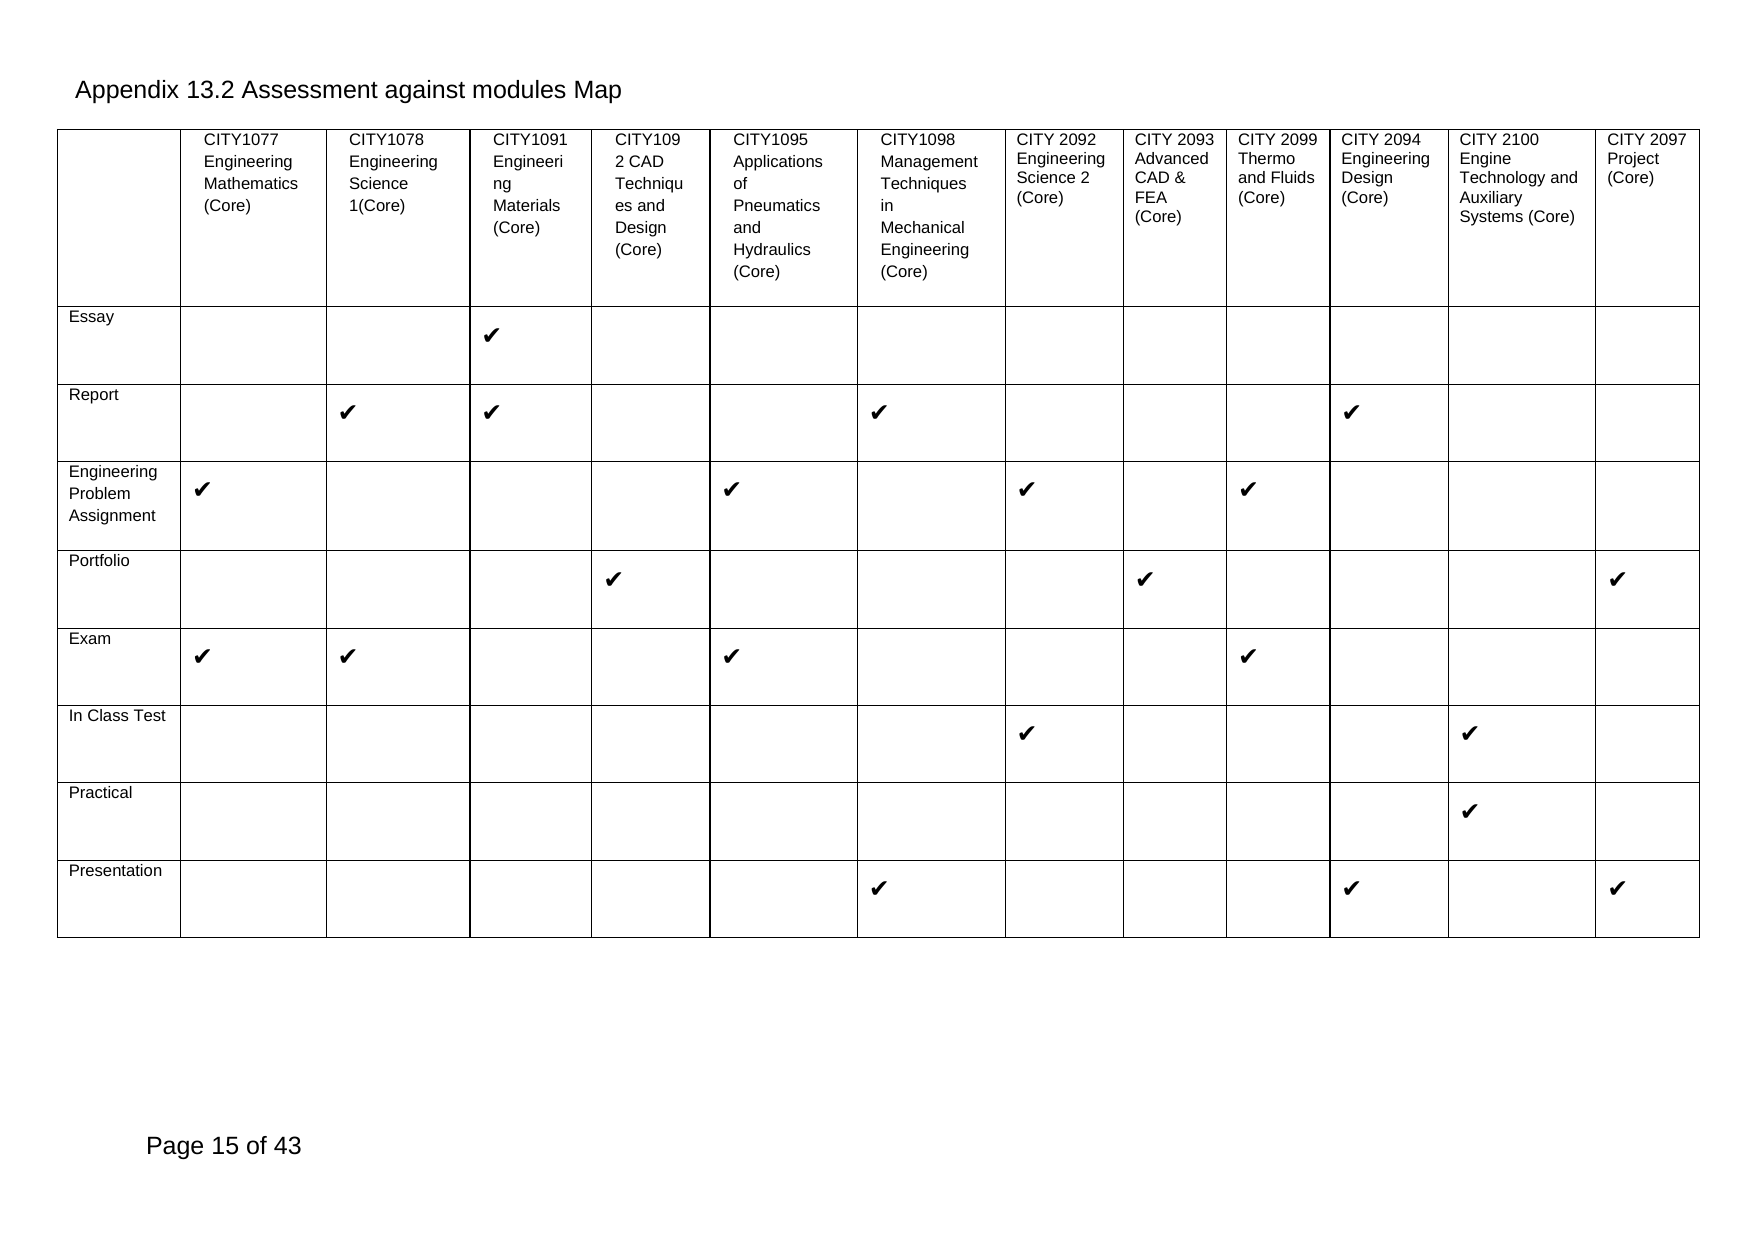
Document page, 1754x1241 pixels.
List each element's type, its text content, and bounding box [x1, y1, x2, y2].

table_cell [1331, 551, 1448, 627]
table_cell [1596, 629, 1699, 705]
table_cell [181, 551, 326, 627]
table_header CITY1092 CAD Techniques and Design (Core) [592, 130, 709, 306]
table_cell ✔ [1006, 462, 1123, 550]
table_cell ✔ [858, 385, 1005, 461]
table_cell [1596, 385, 1699, 461]
table_cell [1596, 783, 1699, 860]
table_cell [1006, 551, 1123, 627]
table_cell Engineering Problem Assignment [58, 462, 180, 550]
table_cell [1449, 462, 1595, 550]
table_cell [711, 307, 857, 383]
table_cell [1227, 706, 1329, 782]
table_cell [1124, 629, 1226, 705]
table_cell [1331, 307, 1448, 383]
table_cell [1227, 861, 1329, 937]
table_cell [327, 783, 469, 860]
table_cell [1124, 861, 1226, 937]
table_header [58, 130, 180, 306]
table_cell ✔ [592, 551, 709, 627]
table_cell [711, 551, 857, 627]
table_cell [1331, 629, 1448, 705]
table_cell [592, 706, 709, 782]
table_cell [327, 462, 469, 550]
table_cell [471, 629, 591, 705]
table_cell [592, 385, 709, 461]
table_header CITY 2099 Thermo and Fluids (Core) [1227, 130, 1329, 306]
table_cell Portfolio [58, 551, 180, 627]
table_cell [181, 706, 326, 782]
table_cell ✔ [858, 861, 1005, 937]
table_cell [858, 551, 1005, 627]
table_cell [858, 307, 1005, 383]
table_cell [1227, 551, 1329, 627]
table_cell [471, 706, 591, 782]
table_cell [858, 783, 1005, 860]
table_cell [1227, 385, 1329, 461]
table_cell [1124, 706, 1226, 782]
table_cell ✔ [327, 629, 469, 705]
table_cell [592, 462, 709, 550]
table_cell [711, 783, 857, 860]
table_cell [181, 861, 326, 937]
table_cell [592, 861, 709, 937]
table_cell [711, 861, 857, 937]
table_cell ✔ [1596, 861, 1699, 937]
table_cell [1449, 629, 1595, 705]
table_cell [592, 629, 709, 705]
table_cell ✔ [471, 385, 591, 461]
table_cell [1124, 783, 1226, 860]
table_cell [181, 307, 326, 383]
table_cell [1124, 385, 1226, 461]
table_cell Essay [58, 307, 180, 383]
table_cell [1596, 462, 1699, 550]
table_cell ✔ [471, 307, 591, 383]
table_cell [327, 551, 469, 627]
table_header CITY1098 Management Techniques in Mechanical Engineering (Core) [858, 130, 1005, 306]
table_cell ✔ [1227, 462, 1329, 550]
table_cell ✔ [1596, 551, 1699, 627]
table_cell [1596, 706, 1699, 782]
table_cell ✔ [711, 629, 857, 705]
table_cell [1006, 307, 1123, 383]
table_cell [1449, 307, 1595, 383]
table_cell [1331, 462, 1448, 550]
table_cell ✔ [1331, 861, 1448, 937]
table_cell [858, 462, 1005, 550]
table_cell [1449, 551, 1595, 627]
table_cell [1124, 462, 1226, 550]
table_cell ✔ [1124, 551, 1226, 627]
table_cell [327, 861, 469, 937]
table_cell [858, 629, 1005, 705]
table_cell [327, 307, 469, 383]
table_cell ✔ [1449, 706, 1595, 782]
table_cell [181, 783, 326, 860]
table_cell [1006, 861, 1123, 937]
table_cell In Class Test [58, 706, 180, 782]
table_cell Report [58, 385, 180, 461]
table_cell ✔ [181, 629, 326, 705]
table_header CITY 2094 Engineering Design (Core) [1331, 130, 1448, 306]
table_cell [1596, 307, 1699, 383]
table_cell Practical [58, 783, 180, 860]
table_header CITY 2093 Advanced CAD & FEA (Core) [1124, 130, 1226, 306]
table_cell [1449, 861, 1595, 937]
table_header CITY 2092 Engineering Science 2 (Core) [1006, 130, 1123, 306]
table_header CITY1077 Engineering Mathematics (Core) [181, 130, 326, 306]
table_cell [592, 307, 709, 383]
table_cell ✔ [1227, 629, 1329, 705]
table_cell [711, 385, 857, 461]
table_cell ✔ [181, 462, 326, 550]
table_cell [1124, 307, 1226, 383]
table_cell ✔ [1331, 385, 1448, 461]
table_cell [592, 783, 709, 860]
table_cell [1331, 706, 1448, 782]
table_cell [1006, 629, 1123, 705]
table_cell [471, 861, 591, 937]
table_cell [1227, 307, 1329, 383]
text Appendix 13.2 Assessment against modules Map [75, 75, 1680, 104]
table_cell [1227, 783, 1329, 860]
table_cell [327, 706, 469, 782]
table_header CITY 2097 Project (Core) [1596, 130, 1699, 306]
table_cell [1449, 385, 1595, 461]
table_cell ✔ [327, 385, 469, 461]
table_cell [711, 706, 857, 782]
table_header CITY1091 Engineering Materials (Core) [471, 130, 591, 306]
table_cell [858, 706, 1005, 782]
table_cell Exam [58, 629, 180, 705]
table_cell [471, 462, 591, 550]
table_cell [1006, 385, 1123, 461]
table_cell [1331, 783, 1448, 860]
table_header CITY1078 Engineering Science 1(Core) [327, 130, 469, 306]
table_cell [1006, 783, 1123, 860]
table_cell [471, 783, 591, 860]
table_cell ✔ [1006, 706, 1123, 782]
table_cell [181, 385, 326, 461]
table_cell ✔ [711, 462, 857, 550]
table_cell ✔ [1449, 783, 1595, 860]
table_header CITY1095 Applications of Pneumatics and Hydraulics (Core) [711, 130, 857, 306]
table_cell [471, 551, 591, 627]
table_cell Presentation [58, 861, 180, 937]
table_header CITY 2100 Engine Technology and Auxiliary Systems (Core) [1449, 130, 1595, 306]
